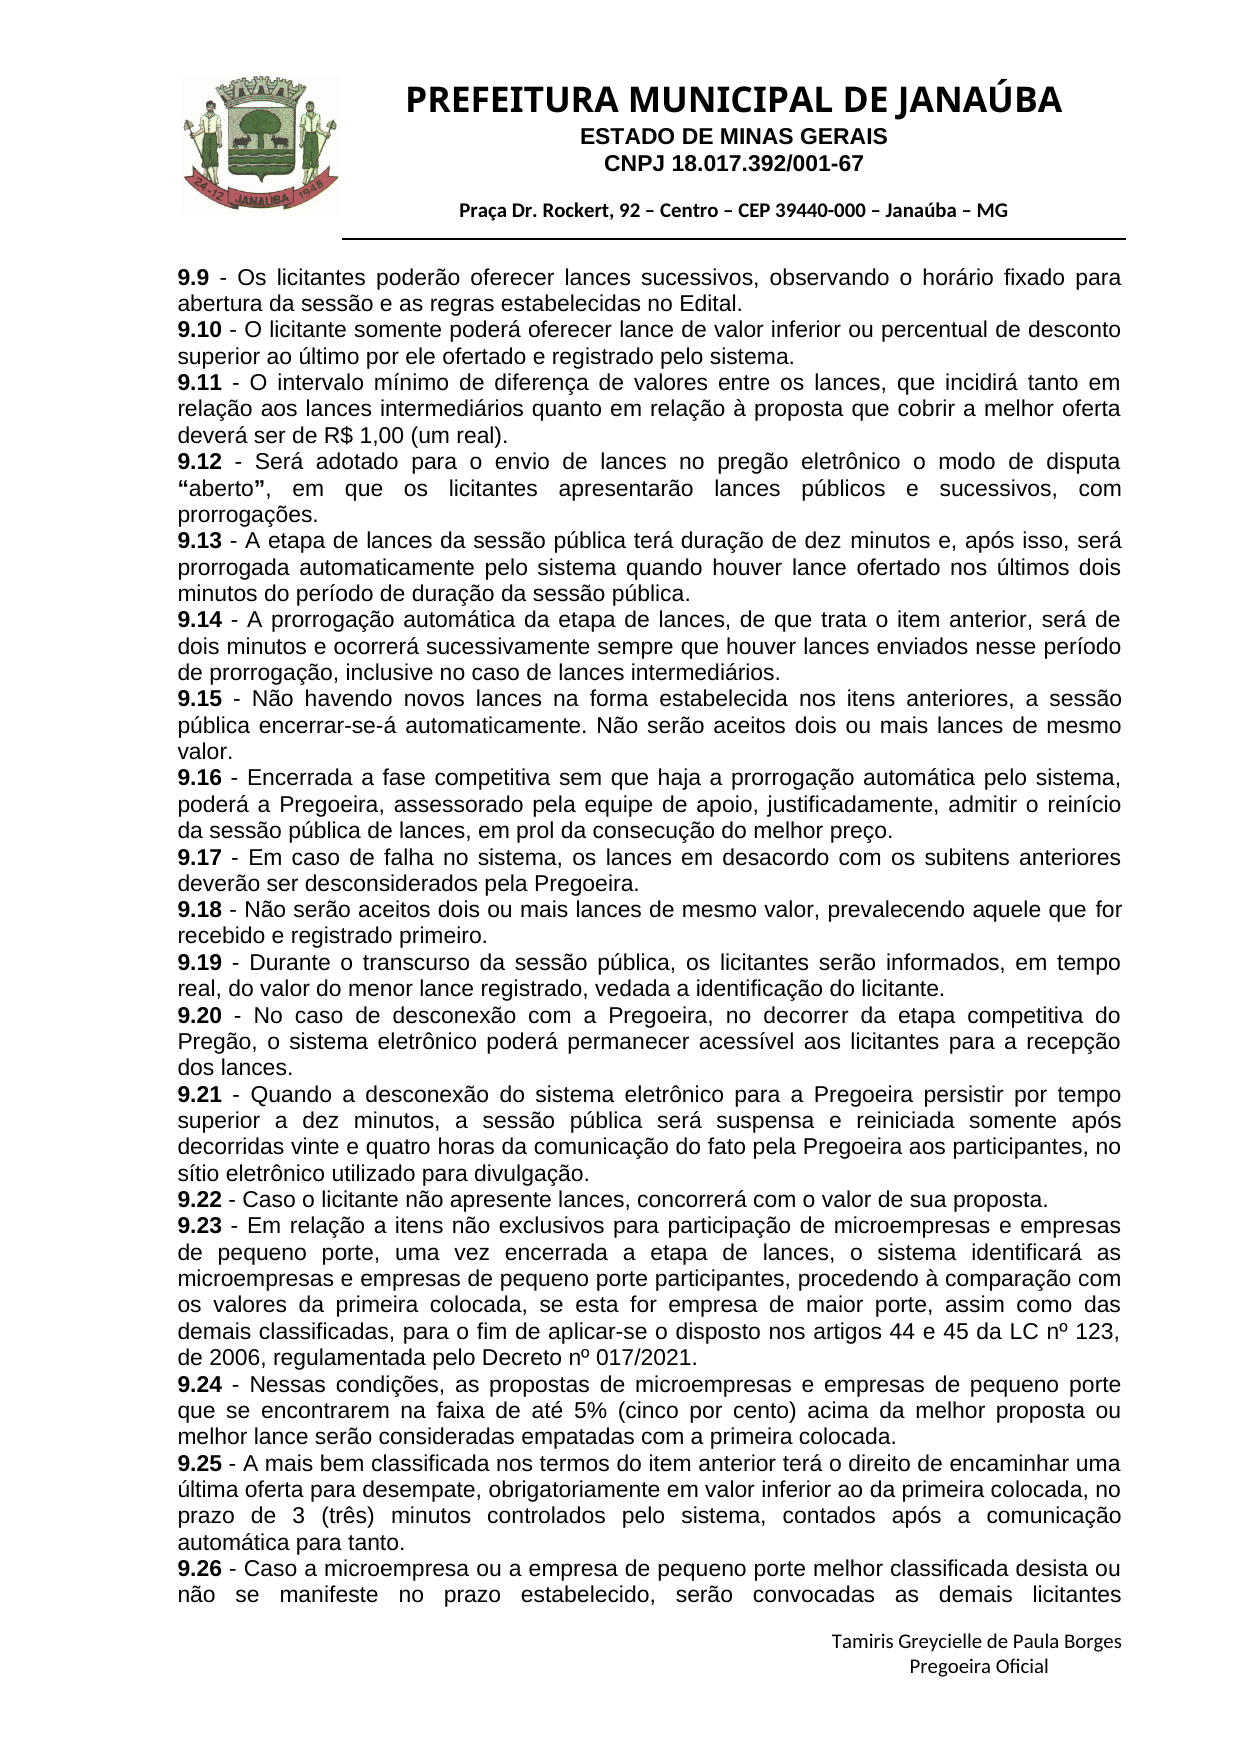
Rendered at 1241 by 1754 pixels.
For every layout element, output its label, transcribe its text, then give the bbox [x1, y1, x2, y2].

text 9.14 - A prorrogação automática da etapa de lances, de que trata o item anterior, será de dois minutos e ocorrerá sucessivamente sempre que houver lances enviados nesse período de prorrogação, inclusive no caso de lances intermediários. [177, 606, 1122, 685]
text 9.18 - Não serão aceitos dois ou mais lances de mesmo valor, prevalecendo aquele que for recebido e registrado primeiro. [177, 896, 1122, 949]
picture [180, 75, 341, 214]
text 9.17 - Em caso de falha no sistema, os lances em desacordo com os subitens anteriores deverão ser desconsiderados pela Pregoeira. [177, 843, 1122, 896]
text 9.19 - Durante o transcurso da sessão pública, os licitantes serão informados, em tempo real, do valor do menor lance registrado, vedada a identificação do licitante. [177, 949, 1122, 1002]
text 9.20 - No caso de desconexão com a Pregoeira, no decorrer da etapa competitiva do Pregão, o sistema eletrônico poderá permanecer acessível aos licitantes para a recepção dos lances. [177, 1002, 1122, 1081]
text 9.22 - Caso o licitante não apresente lances, concorrerá com o valor de sua proposta. [177, 1186, 1122, 1212]
text 9.25 - A mais bem classificada nos termos do item anterior terá o direito de encaminhar uma última oferta para desempate, obrigatoriamente em valor inferior ao da primeira colocada, no prazo de 3 (três) minutos controlados pelo sistema, contados após a comunicação automática para tanto. [177, 1449, 1122, 1555]
text 9.21 - Quando a desconexão do sistema eletrônico para a Pregoeira persistir por tempo superior a dez minutos, a sessão pública será suspensa e reiniciada somente após decorridas vinte e quatro horas da comunicação do fato pela Pregoeira aos participantes, no sítio eletrônico utilizado para divulgação. [177, 1081, 1122, 1186]
text 9.16 - Encerrada a fase competitiva sem que haja a prorrogação automática pelo sistema, poderá a Pregoeira, assessorado pela equipe de apoio, justificadamente, admitir o reinício da sessão pública de lances, em prol da consecução do melhor preço. [177, 764, 1122, 843]
text 9.9 - Os licitantes poderão oferecer lances sucessivos, observando o horário fixado para abertura da sessão e as regras estabelecidas no Edital. [177, 264, 1122, 316]
text 9.12 - Será adotado para o envio de lances no pregão eletrônico o modo de disputa “aberto”, em que os licitantes apresentarão lances públicos e sucessivos, com prorrogações. [177, 448, 1122, 527]
text 9.10 - O licitante somente poderá oferecer lance de valor inferior ou percentual de desconto superior ao último por ele ofertado e registrado pelo sistema. [177, 316, 1122, 369]
text 9.23 - Em relação a itens não exclusivos para participação de microempresas e empresas de pequeno porte, uma vez encerrada a etapa de lances, o sistema identificará as microempresas e empresas de pequeno porte participantes, procedendo à comparação com os valores da primeira colocada, se esta for empresa de maior porte, assim como das demais classificadas, para o fim de aplicar-se o disposto nos artigos 44 e 45 da LC nº 123, de 2006, regulamentada pelo Decreto nº 017/2021. [177, 1212, 1122, 1371]
text 9.24 - Nessas condições, as propostas de microempresas e empresas de pequeno porte que se encontrarem na faixa de até 5% (cinco por cento) acima da melhor proposta ou melhor lance serão consideradas empatadas com a primeira colocada. [177, 1371, 1122, 1449]
text 9.11 - O intervalo mínimo de diferença de valores entre os lances, que incidirá tanto em relação aos lances intermediários quanto em relação à proposta que cobrir a melhor oferta deverá ser de R$ 1,00 (um real). [177, 369, 1122, 448]
text 9.15 - Não havendo novos lances na forma estabelecida nos itens anteriores, a sessão pública encerrar-se-á automaticamente. Não serão aceitos dois ou mais lances de mesmo valor. [177, 685, 1122, 764]
text 9.13 - A etapa de lances da sessão pública terá duração de dez minutos e, após isso, será prorrogada automaticamente pelo sistema quando houver lance ofertado nos últimos dois minutos do período de duração da sessão pública. [177, 527, 1122, 606]
